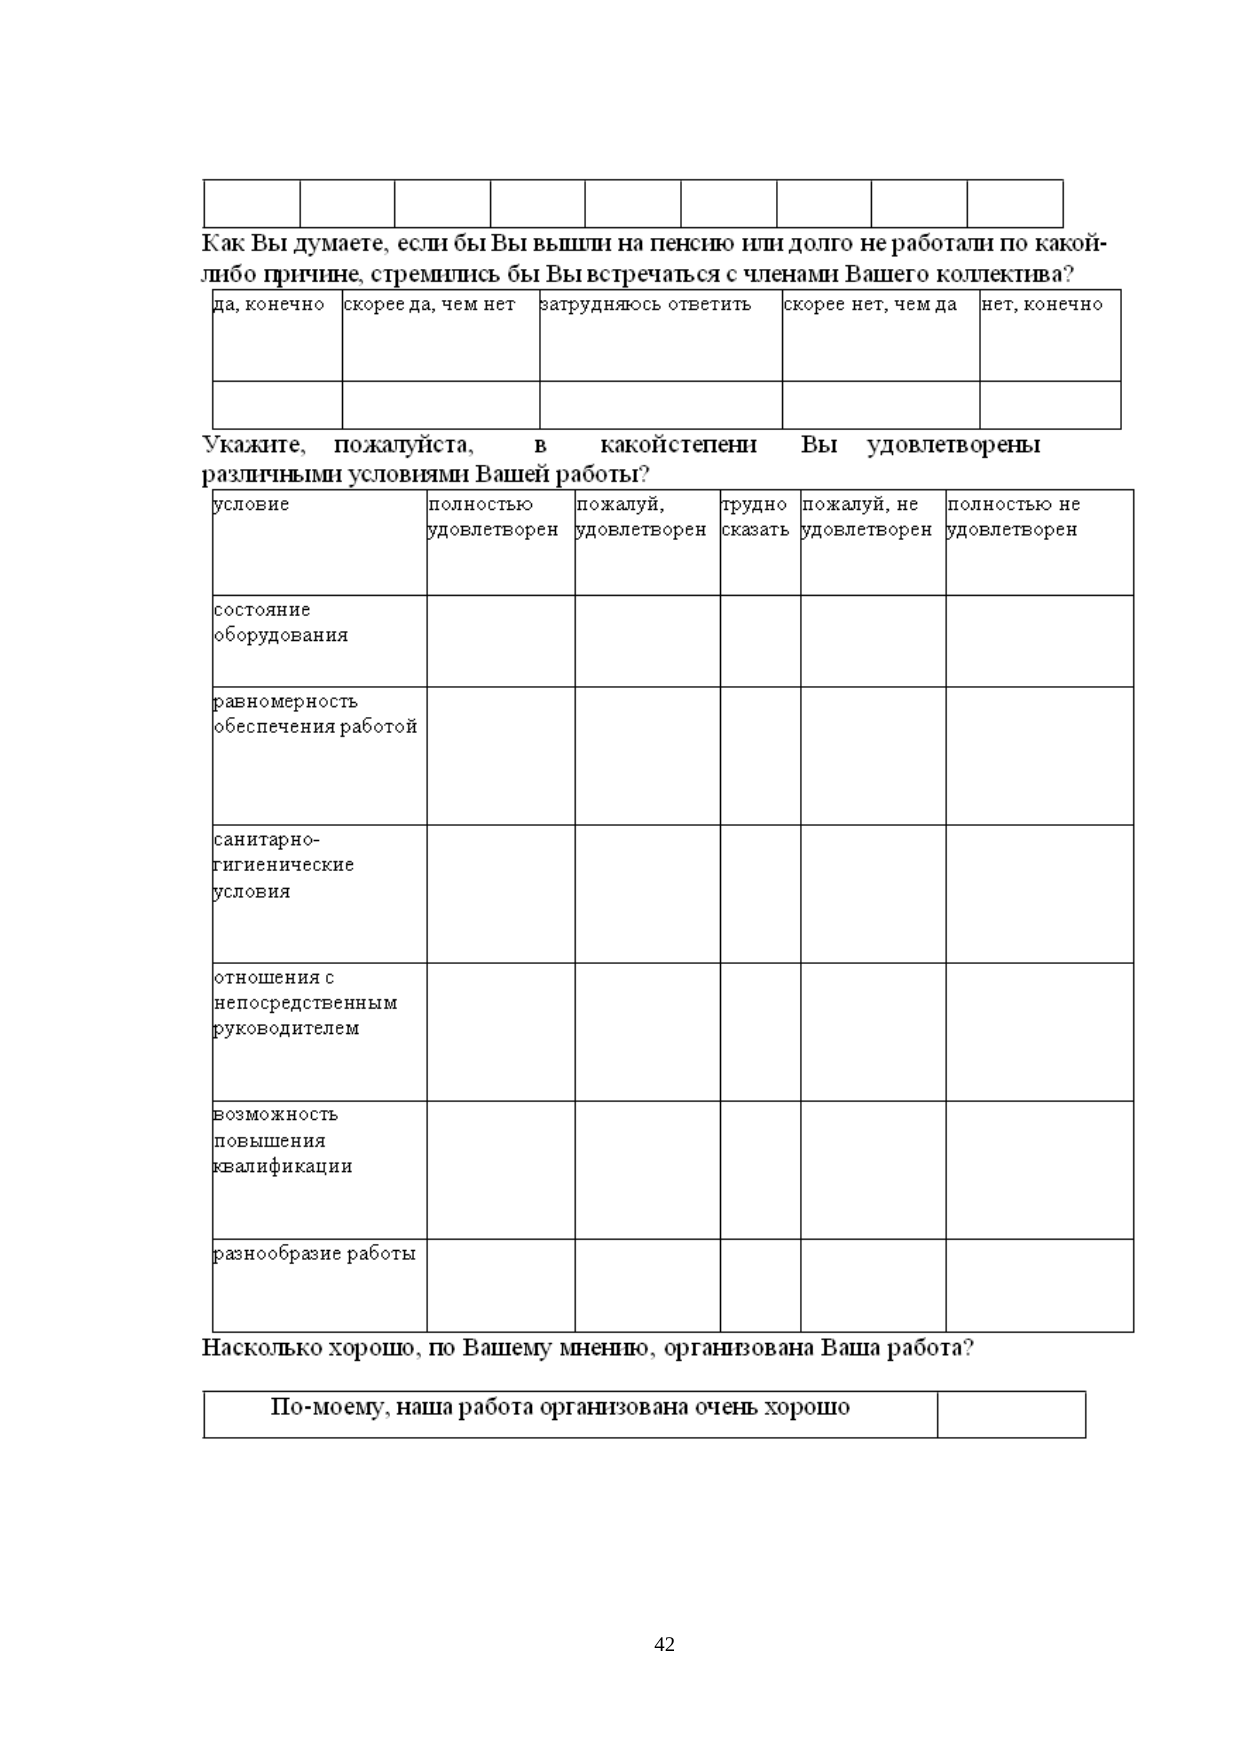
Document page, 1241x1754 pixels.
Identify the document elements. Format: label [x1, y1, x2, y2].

picture [177, 168, 1153, 1474]
